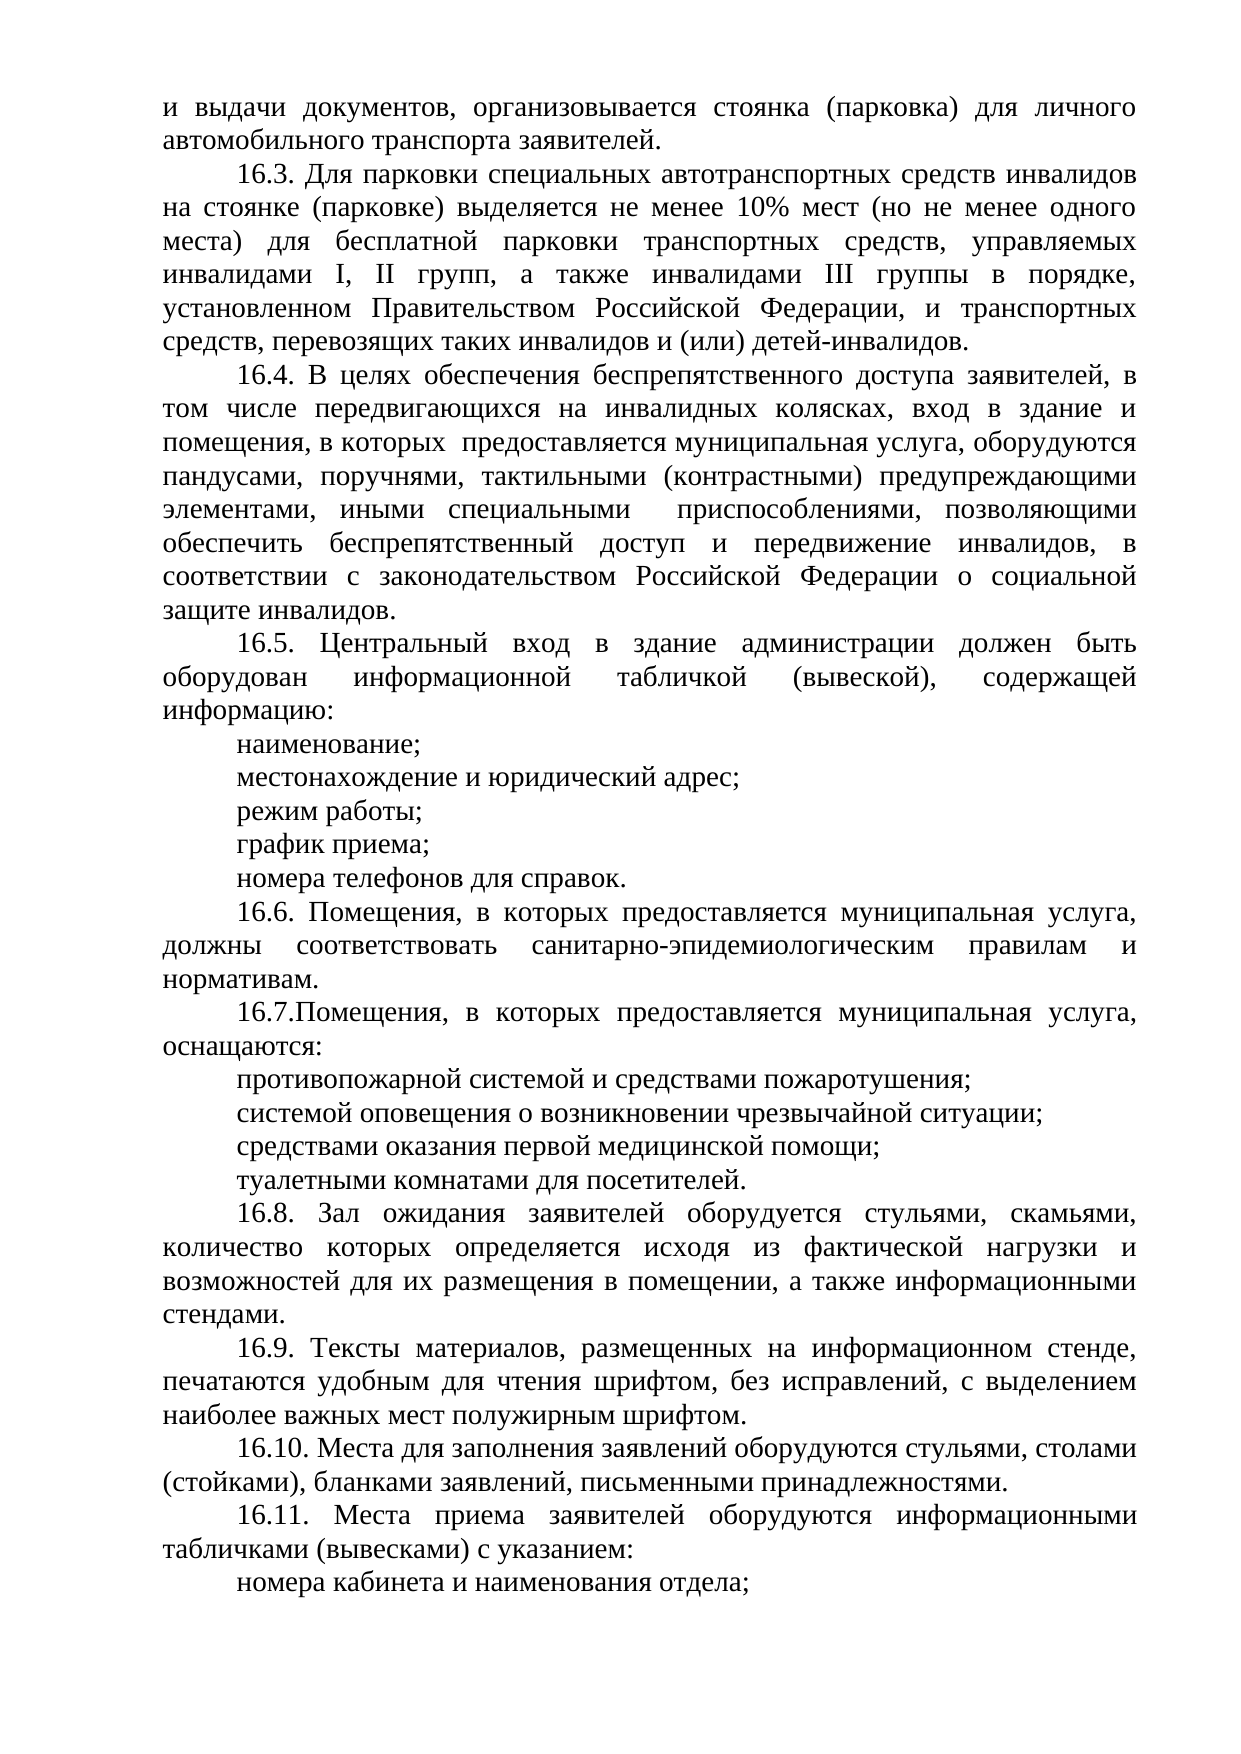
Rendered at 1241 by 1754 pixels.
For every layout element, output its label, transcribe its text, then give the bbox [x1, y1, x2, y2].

text 16.5. Центральный вход в здание администрации должен быть оборудован информационной табличкой (вывеской), содержащей информацию: [162, 625, 1138, 726]
text системой оповещения о возникновении чрезвычайной ситуации; [162, 1095, 1138, 1128]
text график приема; [162, 827, 1138, 860]
text местонахождение и юридический адрес; [162, 759, 1138, 793]
text номера кабинета и наименования отдела; [162, 1564, 1138, 1598]
text 16.9. Тексты материалов, размещенных на информационном стенде, печатаются удобным для чтения шрифтом, без исправлений, с выделением наиболее важных мест полужирным шрифтом. [162, 1330, 1138, 1430]
text 16.4. В целях обеспечения беспрепятственного доступа заявителей, в том числе передвигающихся на инвалидных колясках, вход в здание и помещения, в которых предоставляется муниципальная услуга, оборудуются пандусами, поручнями, тактильными (контрастными) предупреждающими элементами, иными специальными приспособлениями, позволяющими обеспечить беспрепятственный доступ и передвижение инвалидов, в соответствии с законодательством Российской Федерации о социальной защите инвалидов. [162, 357, 1138, 625]
text номера телефонов для справок. [162, 860, 1138, 894]
text 16.7.Помещения, в которых предоставляется муниципальная услуга, оснащаются: [162, 994, 1138, 1061]
text 16.8. Зал ожидания заявителей оборудуется стульями, скамьями, количество которых определяется исходя из фактической нагрузки и возможностей для их размещения в помещении, а также информационными стендами. [162, 1196, 1138, 1330]
text наименование; [162, 726, 1138, 759]
text 16.11. Места приема заявителей оборудуются информационными табличками (вывесками) с указанием: [162, 1497, 1138, 1564]
text противопожарной системой и средствами пожаротушения; [162, 1061, 1138, 1095]
text 16.3. Для парковки специальных автотранспортных средств инвалидов на стоянке (парковке) выделяется не менее 10% мест (но не менее одного места) для бесплатной парковки транспортных средств, управляемых инвалидами I, II групп, а также инвалидами III группы в порядке, установленном Правительством Российской Федерации, и транспортных средств, перевозящих таких инвалидов и (или) детей-инвалидов. [162, 156, 1138, 357]
text режим работы; [162, 793, 1138, 827]
text туалетными комнатами для посетителей. [162, 1162, 1138, 1196]
text 16.10. Места для заполнения заявлений оборудуются стульями, столами (стойками), бланками заявлений, письменными принадлежностями. [162, 1430, 1138, 1497]
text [162, 89, 1138, 156]
text 16.6. Помещения, в которых предоставляется муниципальная услуга, должны соответствовать санитарно-эпидемиологическим правилам и нормативам. [162, 894, 1138, 994]
text средствами оказания первой медицинской помощи; [162, 1128, 1138, 1162]
